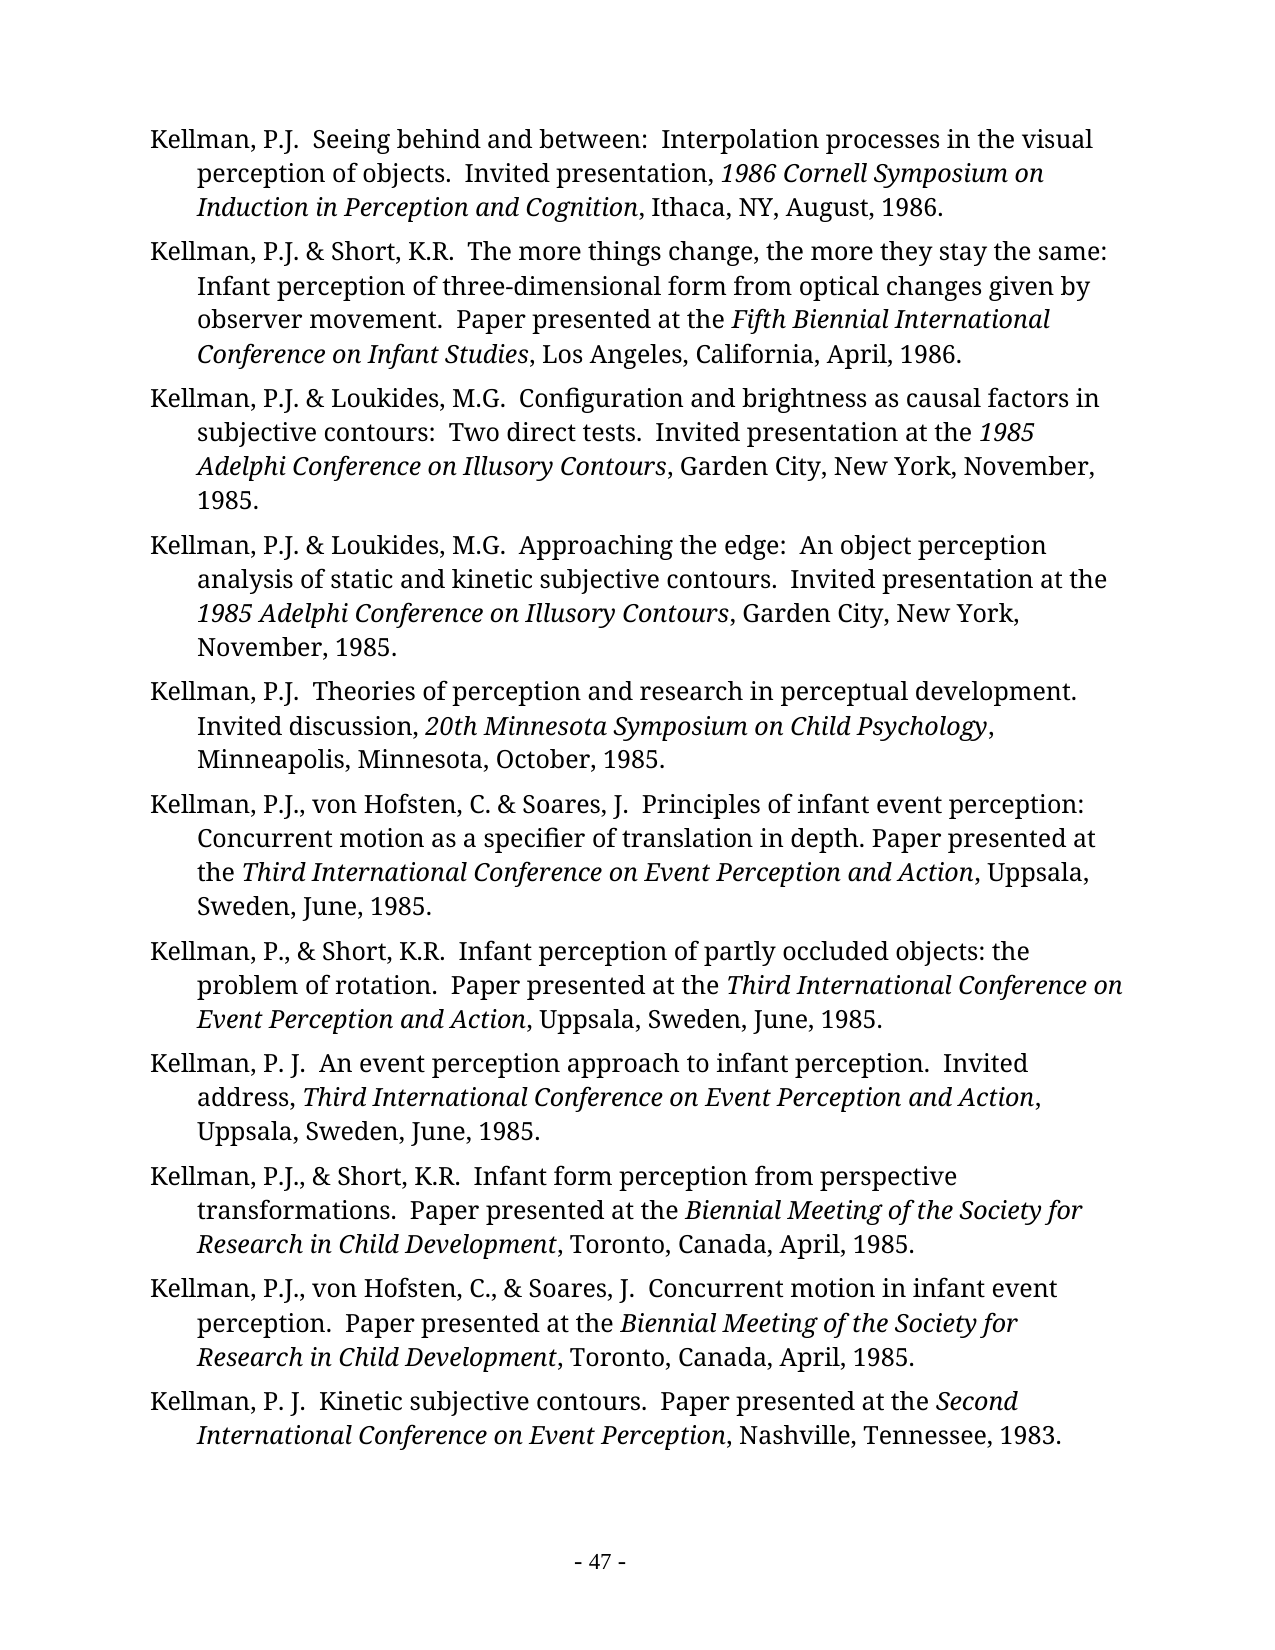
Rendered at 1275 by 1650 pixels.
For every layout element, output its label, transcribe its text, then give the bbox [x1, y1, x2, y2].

text Kellman, P., & Short, K.R. Infant perception of partly occluded objects: the problem of rotation. Paper presented at the Third International Conference on Event Perception and Action, Uppsala, Sweden, June, 1985. [150, 933, 1125, 1036]
text Kellman, P.J. & Short, K.R. The more things change, the more they stay the same: Infant perception of three-dimensional form from optical changes given by observer movement. Paper presented at the Fifth Biennial International Conference on Infant Studies, Los Angeles, California, April, 1986. [150, 234, 1125, 370]
text Kellman, P. J. Kinetic subjective contours. Paper presented at the Second International Conference on Event Perception, Nashville, Tennessee, 1983. [150, 1384, 1125, 1452]
text Kellman, P. J. An event perception approach to infant perception. Invited address, Third International Conference on Event Perception and Action, Uppsala, Sweden, June, 1985. [150, 1046, 1125, 1148]
text Kellman, P.J. Seeing behind and between: Interpolation processes in the visual perception of objects. Invited presentation, 1986 Cornell Symposium on Induction in Perception and Cognition, Ithaca, NY, August, 1986. [150, 121, 1125, 224]
text Kellman, P.J. Theories of perception and research in perceptual development. Invited discussion, 20th Minnesota Symposium on Child Psychology, Minneapolis, Minnesota, October, 1985. [150, 674, 1125, 776]
text Kellman, P.J., von Hofsten, C., & Soares, J. Concurrent motion in infant event perception. Paper presented at the Biennial Meeting of the Society for Research in Child Development, Toronto, Canada, April, 1985. [150, 1271, 1125, 1373]
text Kellman, P.J. & Loukides, M.G. Configuration and brightness as causal factors in subjective contours: Two direct tests. Invited presentation at the 1985 Adelphi Conference on Illusory Contours, Garden City, New York, November, 1985. [150, 381, 1125, 517]
text Kellman, P.J., von Hofsten, C. & Soares, J. Principles of infant event perception: Concurrent motion as a specifier of translation in depth. Paper presented at the Third International Conference on Event Perception and Action, Uppsala, Sweden, June, 1985. [150, 787, 1125, 923]
text Kellman, P.J., & Short, K.R. Infant form perception from perspective transformations. Paper presented at the Biennial Meeting of the Society for Research in Child Development, Toronto, Canada, April, 1985. [150, 1158, 1125, 1261]
text Kellman, P.J. & Loukides, M.G. Approaching the edge: An object perception analysis of static and kinetic subjective contours. Invited presentation at the 1985 Adelphi Conference on Illusory Contours, Garden City, New York, November, 1985. [150, 527, 1125, 664]
